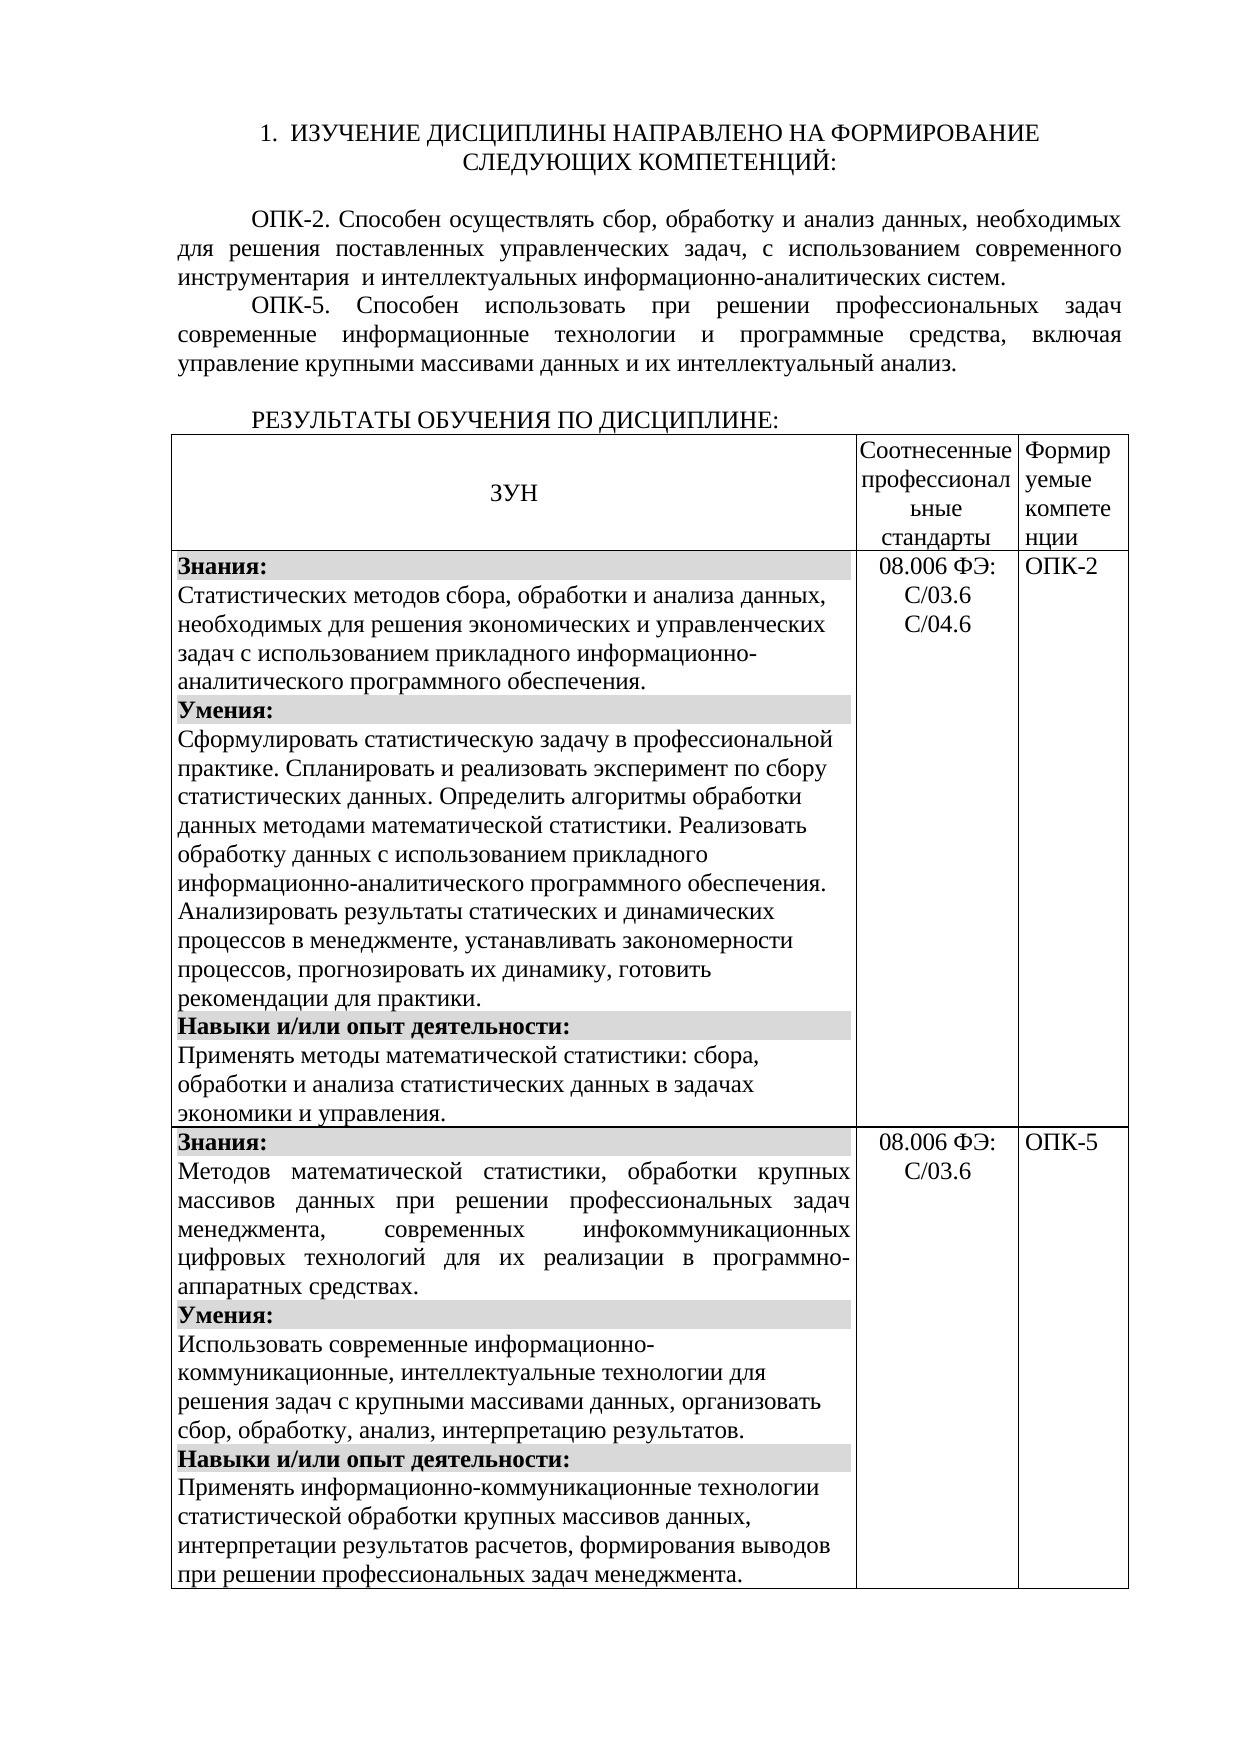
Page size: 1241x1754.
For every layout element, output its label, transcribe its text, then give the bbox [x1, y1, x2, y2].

table_cell 08.006 ФЭ: С/03.6 С/04.6 [857, 551, 1018, 1126]
text 1. изучениЕ дисциплины НАПРАВЛЕНО НА формирование следующих компетенций: [177, 118, 1122, 176]
table_cell Знания: Статистических методов сбора, обработки и анализа данных, необходимых для решения экономических и управленческих задач с использованием прикладного информационно-аналитического программного обеспечения. Умения: Сформулировать статистическую задачу в профессиональной практике. Спланировать и реализовать эксперимент по сбору статистических данных. Определить алгоритмы обработки данных методами математической статистики. Реализовать обработку данных с использованием прикладного информационно-аналитического программного обеспечения. Анализировать результаты статических и динамических процессов в менеджменте, устанавливать закономерности процессов, прогнозировать их динамику, готовить рекомендации для практики. Навыки и/или опыт деятельности: Применять методы математической статистики: сбора, обработки и анализа статистических данных в задачах экономики и управления. [172, 551, 856, 1126]
table_cell ОПК-5 [1019, 1128, 1128, 1587]
table_cell ОПК-2 [1019, 551, 1128, 1126]
table_header Формируемые компетенции [1019, 435, 1128, 550]
text ОПК-5. Способен использовать при решении профессиональных задач современные информационные технологии и программные средства, включая управление крупными массивами данных и их интеллектуальный анализ. [177, 291, 1122, 377]
table_header ЗУН [172, 435, 856, 550]
table_cell 08.006 ФЭ: С/03.6 [857, 1128, 1018, 1587]
text РЕЗУЛЬТАТЫ ОБУЧЕНИЯ ПО ДИСЦИПЛИНЕ: [177, 406, 1122, 434]
table_cell Знания: Методов математической статистики, обработки крупных массивов данных при решении профессиональных задач менеджмента, современных инфокоммуникационных цифровых технологий для их реализации в программно-аппаратных средствах. Умения: Использовать современные информационно-коммуникационные, интеллектуальные технологии для решения задач с крупными массивами данных, организовать сбор, обработку, анализ, интерпретацию результатов. Навыки и/или опыт деятельности: Применять информационно-коммуникационные технологии статистической обработки крупных массивов данных, интерпретации результатов расчетов, формирования выводов при решении профессиональных задач менеджмента. [172, 1128, 856, 1587]
table_header Соотнесенные профессиональные стандарты [857, 435, 1018, 550]
text ОПК-2. Способен осуществлять сбор, обработку и анализ данных, необходимых для решения поставленных управленческих задач, с использованием современного инструментария и интеллектуальных информационно-аналитических систем. [177, 204, 1122, 291]
